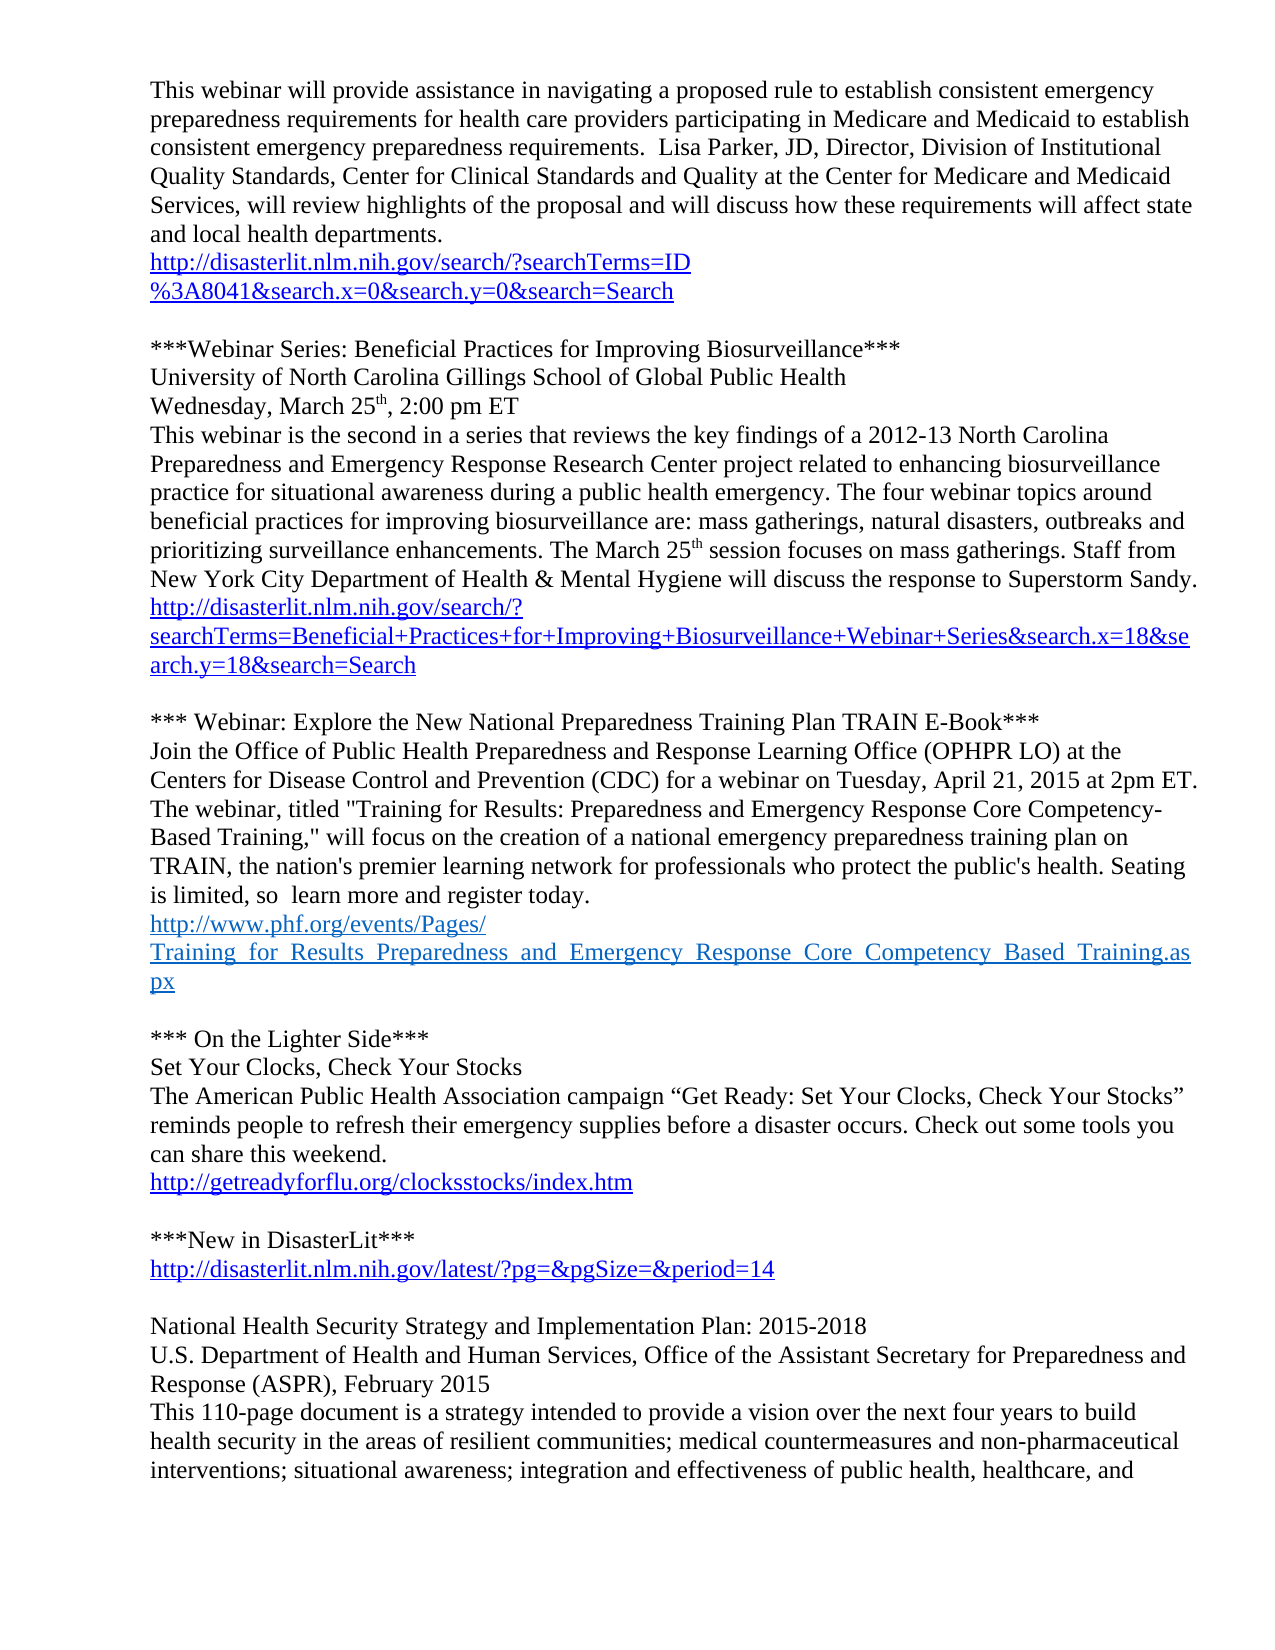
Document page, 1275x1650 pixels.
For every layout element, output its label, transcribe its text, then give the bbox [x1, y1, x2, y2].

text http://getreadyforflu.org/clocksstocks/index.htm [150, 1167, 1200, 1196]
text ***New in DisasterLit*** [150, 1225, 1200, 1254]
text http://disasterlit.nlm.nih.gov/latest/?pg=&pgSize=&period=14 [150, 1254, 1200, 1282]
text http://disasterlit.nlm.nih.gov/search/?searchTerms=ID%3A8041&search.x=0&search.y=0&search=Search [150, 247, 1200, 305]
text http://www.phf.org/events/Pages/Training_for_Results_Preparedness_and_Emergency_Response_Core_Competency_Based_Training.aspx [150, 909, 1200, 995]
text *** Webinar: Explore the New National Preparedness Training Plan TRAIN E-Book*** [150, 707, 1200, 736]
text U.S. Department of Health and Human Services, Office of the Assistant Secretary for Preparedness and Response (ASPR), February 2015 [150, 1340, 1200, 1397]
text *** On the Lighter Side*** [150, 1024, 1200, 1052]
text http://disasterlit.nlm.nih.gov/search/?searchTerms=Beneficial+Practices+for+Improving+Biosurveillance+Webinar+Series&search.x=18&search.y=18&search=Search [150, 592, 1200, 679]
text Set Your Clocks, Check Your Stocks [150, 1052, 1200, 1081]
text Wednesday, March 25th, 2:00 pm ET [150, 391, 1200, 420]
text Join the Office of Public Health Preparedness and Response Learning Office (OPHPR LO) at the Centers for Disease Control and Prevention (CDC) for a webinar on Tuesday, April 21, 2015 at 2pm ET. The webinar, titled "Training for Results: Preparedness and Emergency Response Core Competency-Based Training," will focus on the creation of a national emergency preparedness training plan on TRAIN, the nation's premier learning network for professionals who protect the public's health. Seating is limited, so learn more and register today. [150, 736, 1200, 909]
text This webinar is the second in a series that reviews the key findings of a 2012-13 North Carolina Preparedness and Emergency Response Research Center project related to enhancing biosurveillance practice for situational awareness during a public health emergency. The four webinar topics around beneficial practices for improving biosurveillance are: mass gatherings, natural disasters, outbreaks and prioritizing surveillance enhancements. The March 25th session focuses on mass gatherings. Staff from New York City Department of Health & Mental Hygiene will discuss the response to Superstorm Sandy. [150, 420, 1200, 592]
text University of North Carolina Gillings School of Global Public Health [150, 362, 1200, 391]
text This webinar will provide assistance in navigating a proposed rule to establish consistent emergency preparedness requirements for health care providers participating in Medicare and Medicaid to establish consistent emergency preparedness requirements. Lisa Parker, JD, Director, Division of Institutional Quality Standards, Center for Clinical Standards and Quality at the Center for Medicare and Medicaid Services, will review highlights of the proposal and will discuss how these requirements will affect state and local health departments. [150, 75, 1200, 247]
text The American Public Health Association campaign “Get Ready: Set Your Clocks, Check Your Stocks” reminds people to refresh their emergency supplies before a disaster occurs. Check out some tools you can share this weekend. [150, 1081, 1200, 1167]
text ***Webinar Series: Beneficial Practices for Improving Biosurveillance*** [150, 334, 1200, 362]
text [150, 1397, 1200, 1484]
text National Health Security Strategy and Implementation Plan: 2015-2018 [150, 1311, 1200, 1340]
